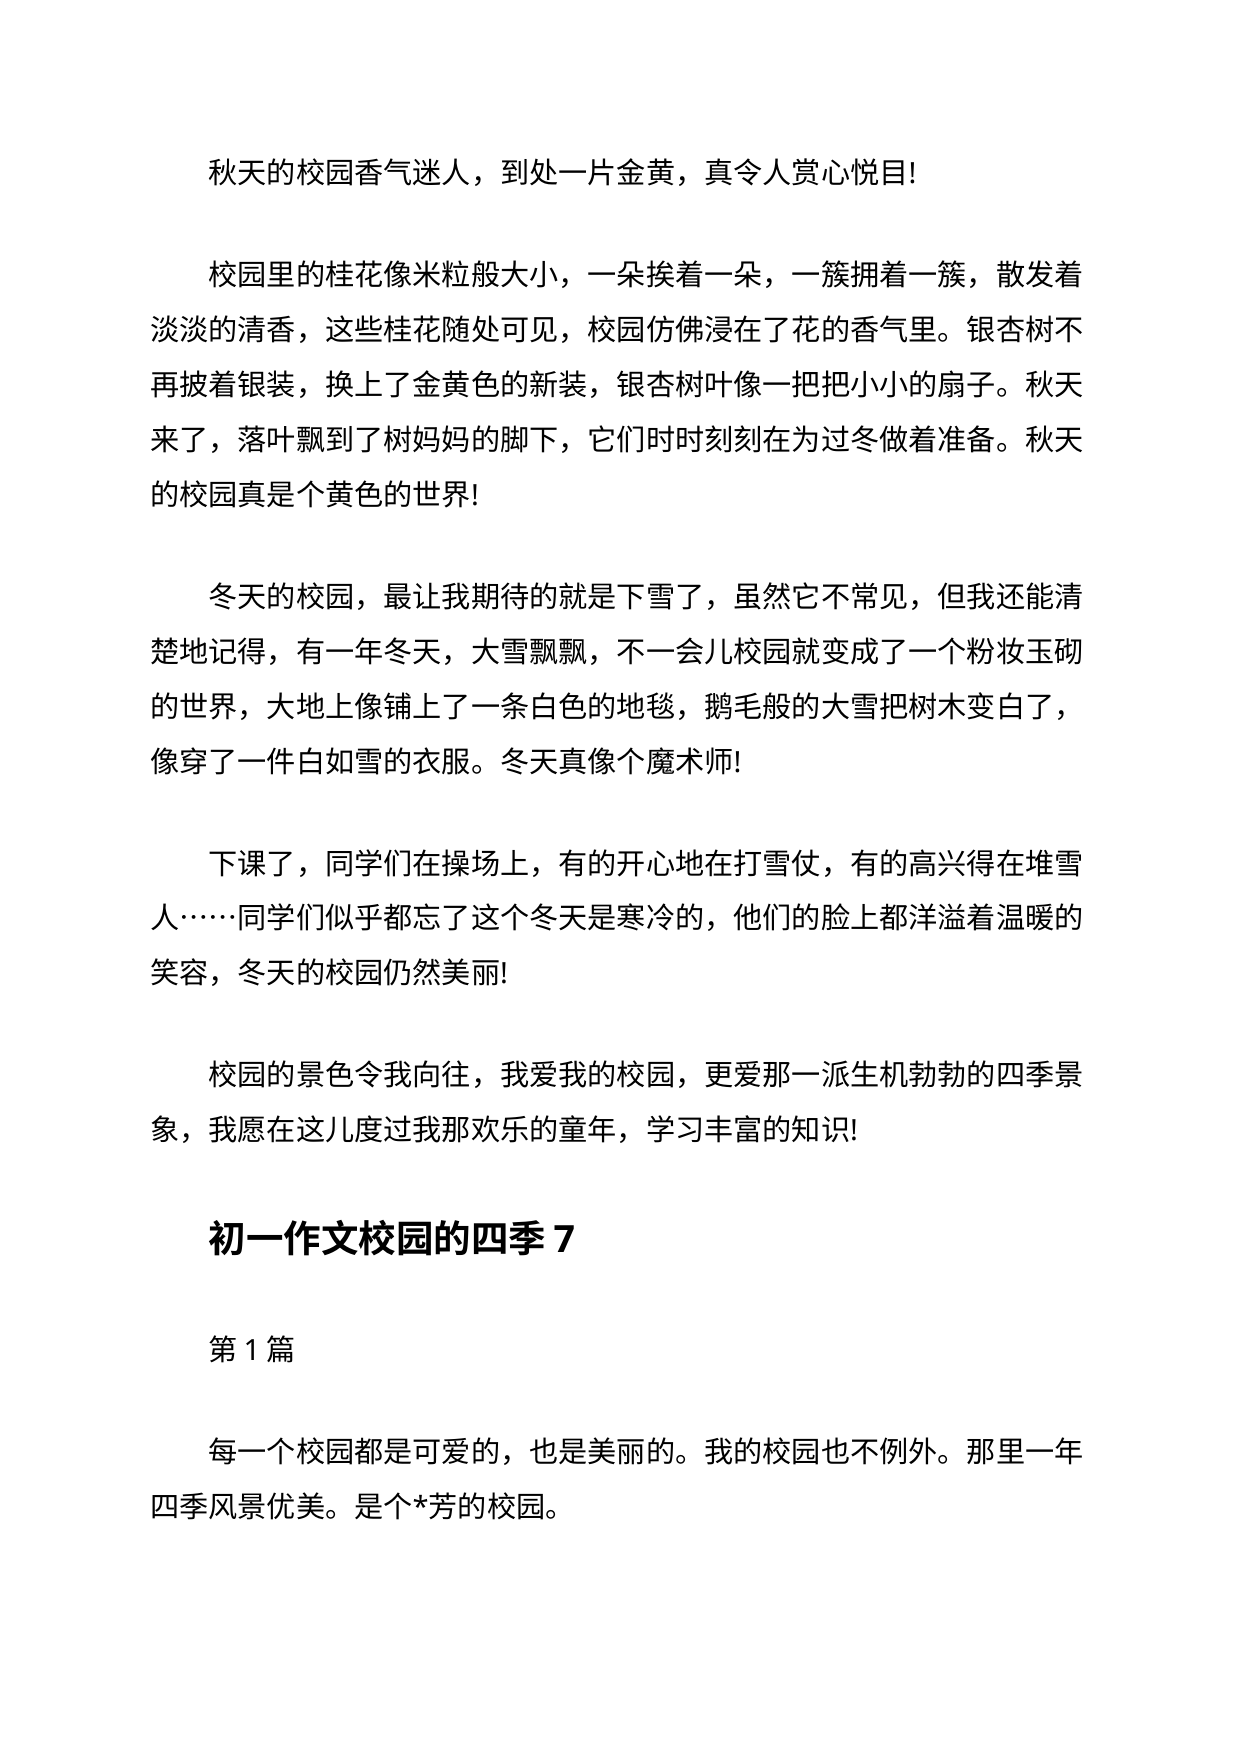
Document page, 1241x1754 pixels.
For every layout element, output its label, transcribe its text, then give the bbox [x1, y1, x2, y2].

text 初一作文校园的四季7 [150, 1209, 1090, 1263]
text 秋天的校园香气迷人，到处一片金黄，真令人赏心悦目! [150, 150, 1090, 192]
text 下课了，同学们在操场上，有的开心地在打雪仗，有的高兴得在堆雪人……同学们似乎都忘了这个冬天是寒冷的，他们的脸上都洋溢着温暖的笑容，冬天的校园仍然美丽! [150, 840, 1090, 992]
text 校园的景色令我向往，我爱我的校园，更爱那一派生机勃勃的四季景象，我愿在这儿度过我那欢乐的童年，学习丰富的知识! [150, 1052, 1090, 1149]
text 每一个校园都是可爱的，也是美丽的。我的校园也不例外。那里一年四季风景优美。是个*芳的校园。 [150, 1428, 1090, 1526]
text 冬天的校园，最让我期待的就是下雪了，虽然它不常见，但我还能清楚地记得，有一年冬天，大雪飘飘，不一会儿校园就变成了一个粉妆玉砌的世界，大地上像铺上了一条白色的地毯，鹅毛般的大雪把树木变白了，像穿了一件白如雪的衣服。冬天真像个魔术师! [150, 573, 1090, 781]
text 第1篇 [150, 1326, 1090, 1369]
text 校园里的桂花像米粒般大小，一朵挨着一朵，一簇拥着一簇，散发着淡淡的清香，这些桂花随处可见，校园仿佛浸在了花的香气里。银杏树不再披着银装，换上了金黄色的新装，银杏树叶像一把把小小的扇子。秋天来了，落叶飘到了树妈妈的脚下，它们时时刻刻在为过冬做着准备。秋天的校园真是个黄色的世界! [150, 252, 1090, 514]
